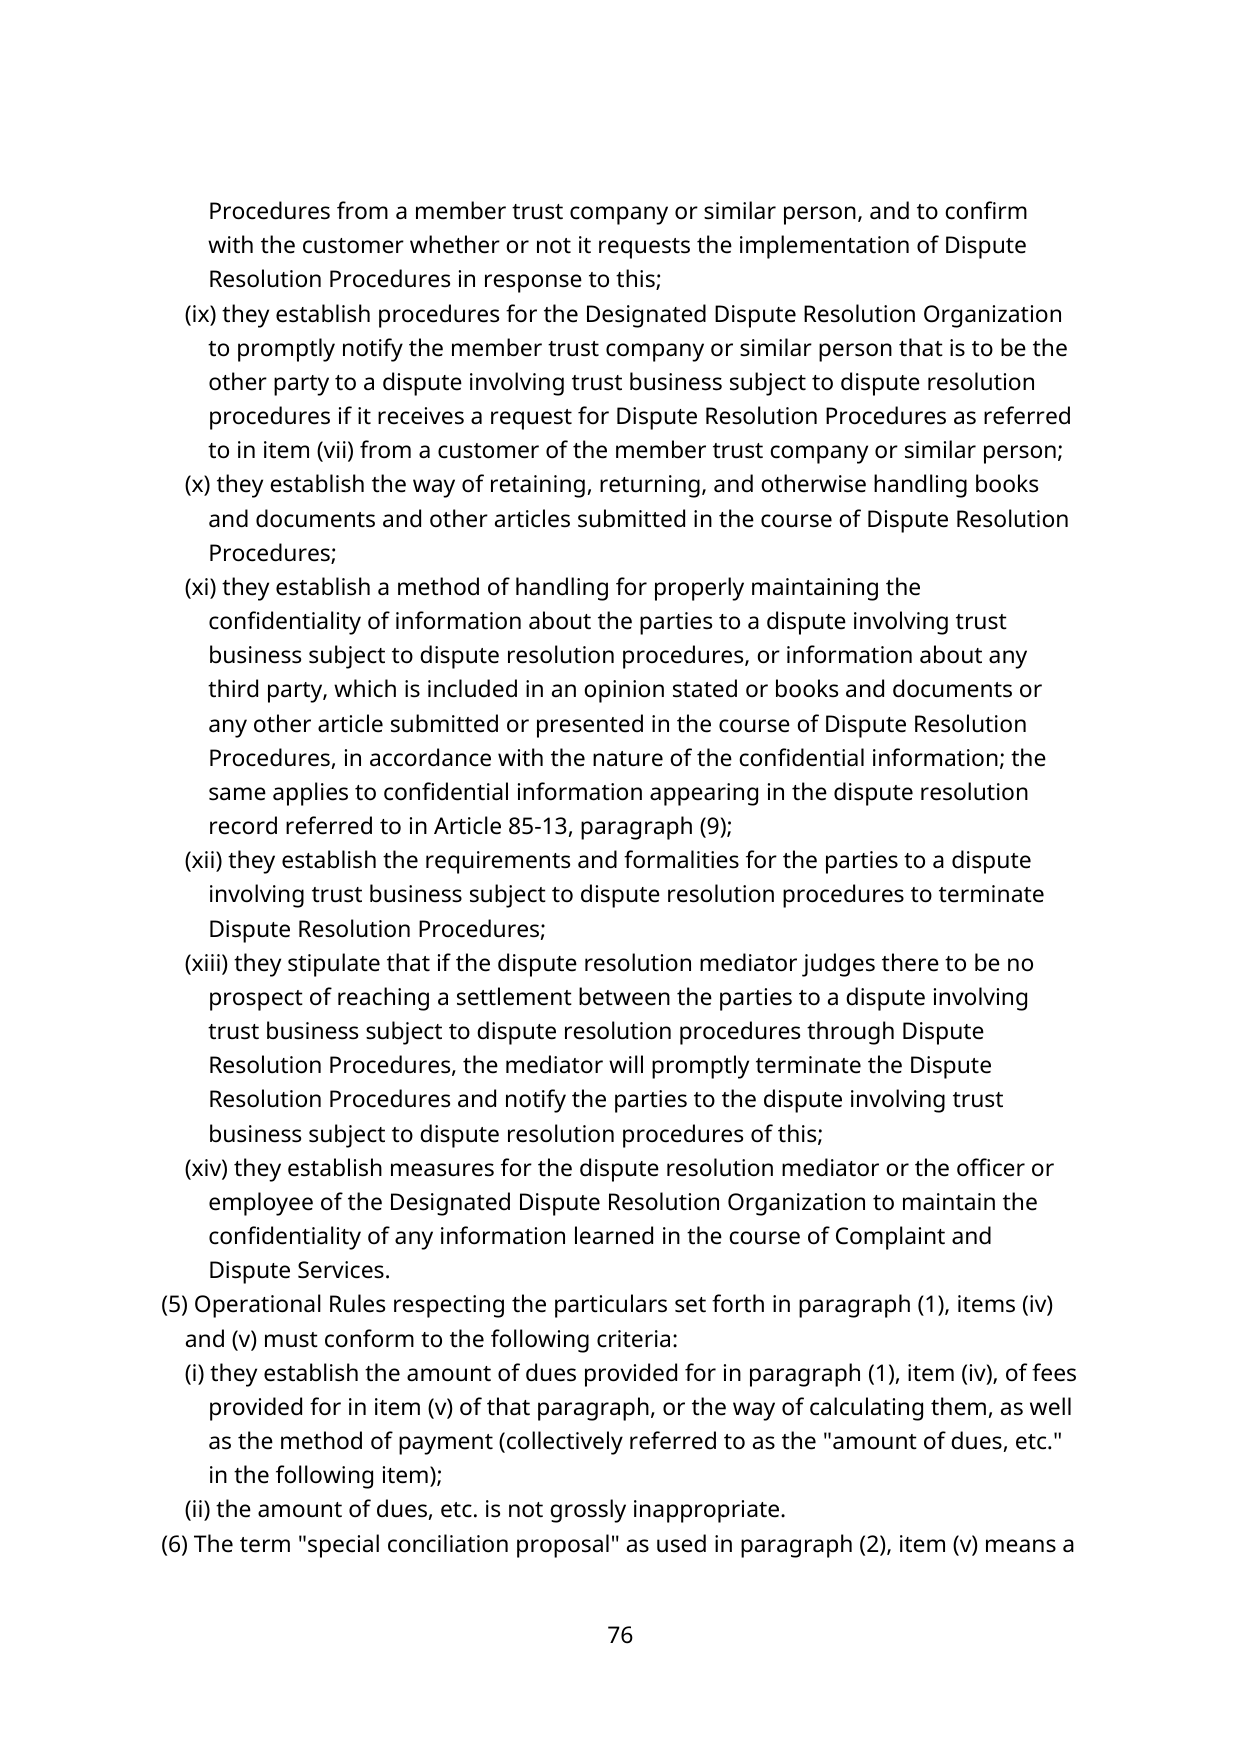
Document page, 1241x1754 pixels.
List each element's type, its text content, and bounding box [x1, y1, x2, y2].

text (xiii) they stipulate that if the dispute resolution mediator judges there to be no prospect of reaching a settlement between the parties to a dispute involving trust business subject to dispute resolution procedures through Dispute Resolution Procedures, the mediator will promptly terminate the Dispute Resolution Procedures and notify the parties to the dispute involving trust business subject to dispute resolution procedures of this; [184, 945, 1079, 1150]
text (5) Operational Rules respecting the particulars set forth in paragraph (1), items (iv) and (v) must conform to the following criteria: [161, 1287, 1079, 1355]
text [184, 194, 1079, 296]
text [161, 1526, 1079, 1560]
text (xi) they establish a method of handling for properly maintaining the confidentiality of information about the parties to a dispute involving trust business subject to dispute resolution procedures, or information about any third party, which is included in an opinion stated or books and documents or any other article submitted or presented in the course of Dispute Resolution Procedures, in accordance with the nature of the confidential information; the same applies to confidential information appearing in the dispute resolution record referred to in Article 85-13, paragraph (9); [184, 569, 1079, 843]
text (xiv) they establish measures for the dispute resolution mediator or the officer or employee of the Designated Dispute Resolution Organization to maintain the confidentiality of any information learned in the course of Complaint and Dispute Services. [184, 1150, 1079, 1287]
text (ii) the amount of dues, etc. is not grossly inappropriate. [184, 1492, 1079, 1526]
text (ix) they establish procedures for the Designated Dispute Resolution Organization to promptly notify the member trust company or similar person that is to be the other party to a dispute involving trust business subject to dispute resolution procedures if it receives a request for Dispute Resolution Procedures as referred to in item (vii) from a customer of the member trust company or similar person; [184, 296, 1079, 467]
text (x) they establish the way of retaining, returning, and otherwise handling books and documents and other articles submitted in the course of Dispute Resolution Procedures; [184, 467, 1079, 569]
text (xii) they establish the requirements and formalities for the parties to a dispute involving trust business subject to dispute resolution procedures to terminate Dispute Resolution Procedures; [184, 843, 1079, 945]
text (i) they establish the amount of dues provided for in paragraph (1), item (iv), of fees provided for in item (v) of that paragraph, or the way of calculating them, as well as the method of payment (collectively referred to as the "amount of dues, etc." in the following item); [184, 1355, 1079, 1492]
